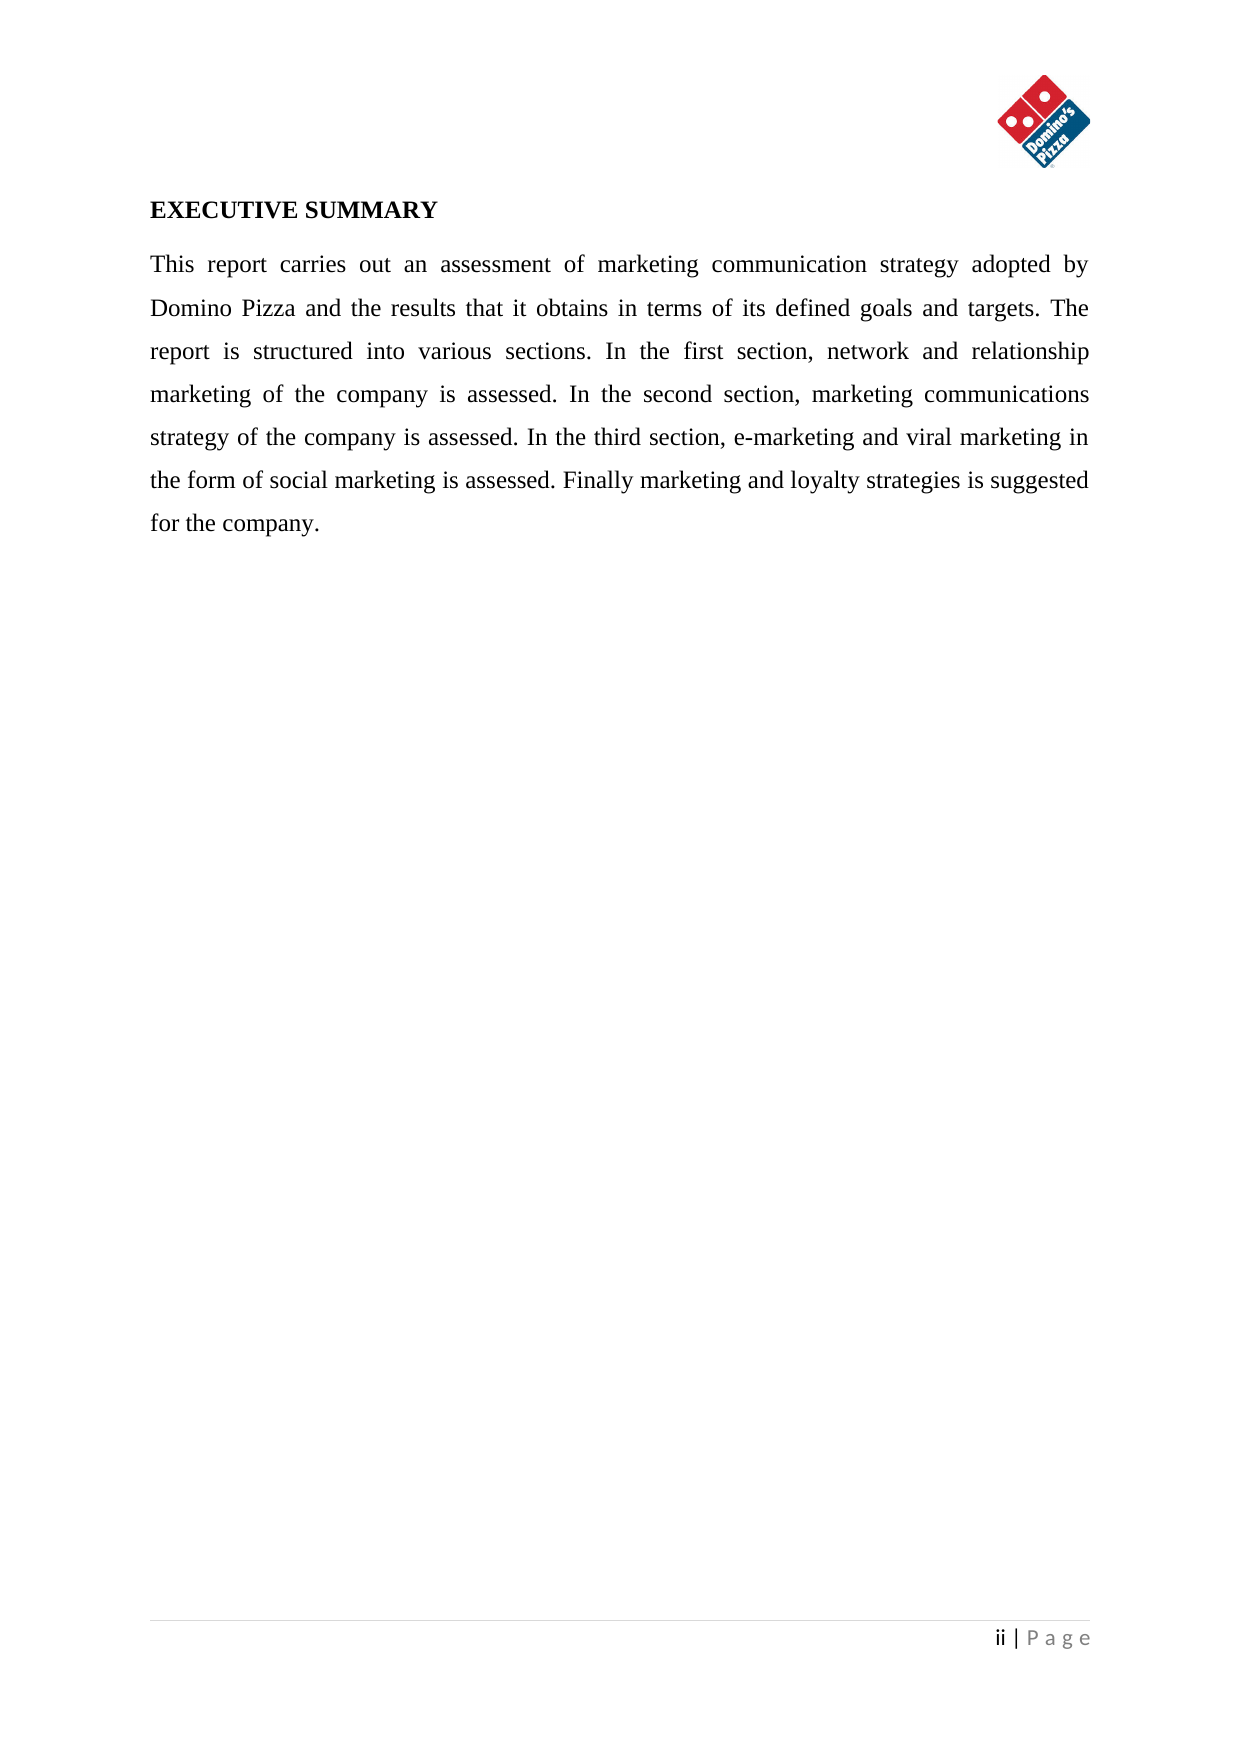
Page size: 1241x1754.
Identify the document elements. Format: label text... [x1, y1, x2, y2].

text EXECUTIVE SUMMARY [150, 196, 1090, 224]
picture [997, 75, 1091, 168]
text This report carries out an assessment of marketing communication strategy adopted by Domino Pizza and the results that it obtains in terms of its defined goals and targets. The report is structured into various sections. In the first section, network and relationship marketing of the company is assessed. In the second section, marketing communications strategy of the company is assessed. In the third section, e-marketing and viral marketing in the form of social marketing is assessed. Finally marketing and loyalty strategies is suggested for the company. [150, 249, 1090, 537]
